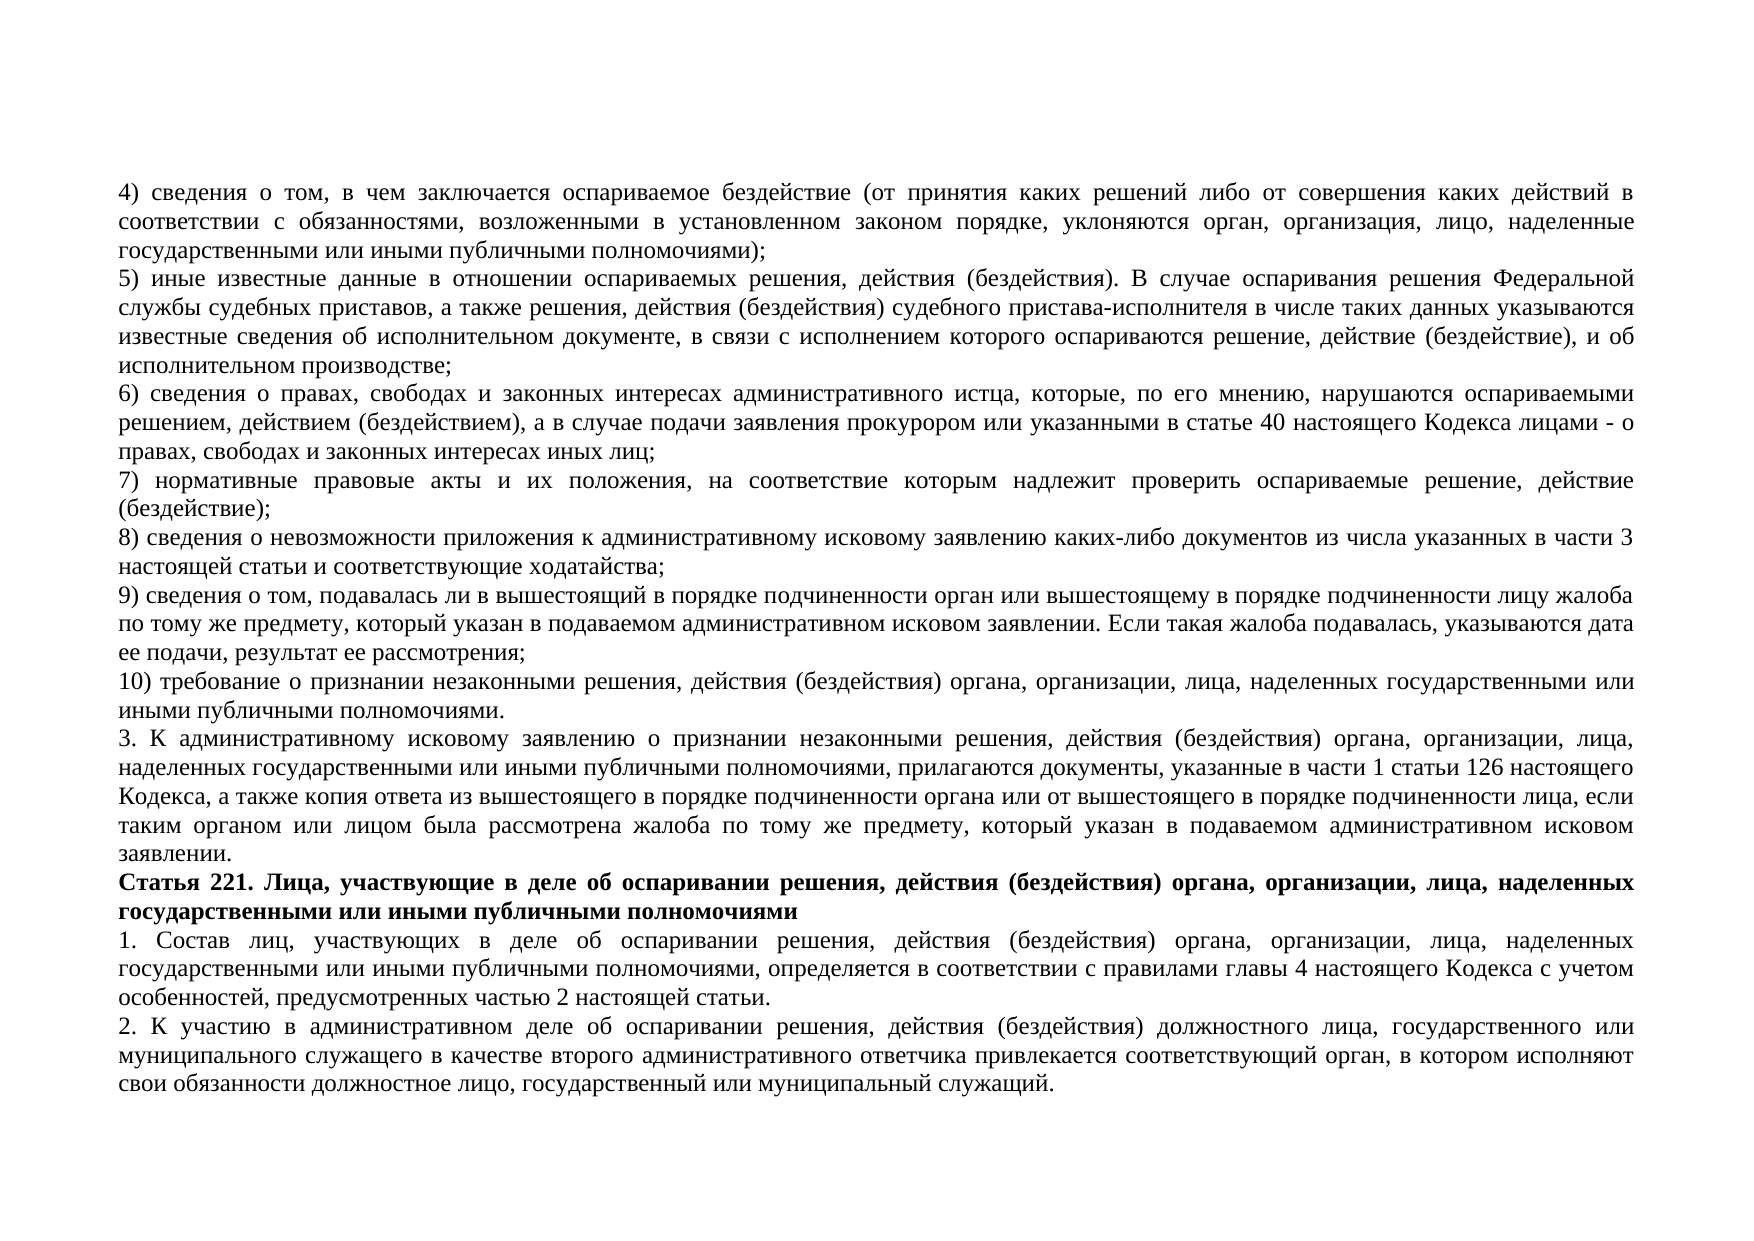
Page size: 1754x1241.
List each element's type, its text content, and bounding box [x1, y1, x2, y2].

text 1. Состав лиц, участвующих в деле об оспаривании решения, действия (бездействия) органа, организации, лица, наделенных государственными или иными публичными полномочиями, определяется в соответствии с правилами главы 4 настоящего Кодекса с учетом особенностей, предусмотренных частью 2 настоящей статьи. [118, 925, 1636, 1011]
text 3. К административному исковому заявлению о признании незаконными решения, действия (бездействия) органа, организации, лица, наделенных государственными или иными публичными полномочиями, прилагаются документы, указанные в части 1 статьи 126 настоящего Кодекса, а также копия ответа из вышестоящего в порядке подчиненности органа или от вышестоящего в порядке подчиненности лица, если таким органом или лицом была рассмотрена жалоба по тому же предмету, который указан в подаваемом административном исковом заявлении. [118, 723, 1636, 867]
text 8) сведения о невозможности приложения к административному исковому заявлению каких-либо документов из числа указанных в части 3 настоящей статьи и соответствующие ходатайства; [118, 522, 1636, 580]
text 9) сведения о том, подавалась ли в вышестоящий в порядке подчиненности орган или вышестоящему в порядке подчиненности лицу жалоба по тому же предмету, который указан в подаваемом административном исковом заявлении. Если такая жалоба подавалась, указываются дата ее подачи, результат ее рассмотрения; [118, 580, 1636, 666]
text 10) требование о признании незаконными решения, действия (бездействия) органа, организации, лица, наделенных государственными или иными публичными полномочиями. [118, 666, 1636, 723]
text Статья 221. Лица, участвующие в деле об оспаривании решения, действия (бездействия) органа, организации, лица, наделенных государственными или иными публичными полномочиями [118, 867, 1636, 925]
text 4) сведения о том, в чем заключается оспариваемое бездействие (от принятия каких решений либо от совершения каких действий в соответствии с обязанностями, возложенными в установленном законом порядке, уклоняются орган, организация, лицо, наделенные государственными или иными публичными полномочиями); [118, 177, 1636, 263]
text 6) сведения о правах, свободах и законных интересах административного истца, которые, по его мнению, нарушаются оспариваемыми решением, действием (бездействием), а в случае подачи заявления прокурором или указанными в статье 40 настоящего Кодекса лицами - о правах, свободах и законных интересах иных лиц; [118, 378, 1636, 465]
text 7) нормативные правовые акты и их положения, на соответствие которым надлежит проверить оспариваемые решение, действие (бездействие); [118, 465, 1636, 522]
text 2. К участию в административном деле об оспаривании решения, действия (бездействия) должностного лица, государственного или муниципального служащего в качестве второго административного ответчика привлекается соответствующий орган, в котором исполняют свои обязанности должностное лицо, государственный или муниципальный служащий. [118, 1011, 1636, 1097]
text 5) иные известные данные в отношении оспариваемых решения, действия (бездействия). В случае оспаривания решения Федеральной службы судебных приставов, а также решения, действия (бездействия) судебного пристава-исполнителя в числе таких данных указываются известные сведения об исполнительном документе, в связи с исполнением которого оспариваются решение, действие (бездействие), и об исполнительном производстве; [118, 263, 1636, 378]
